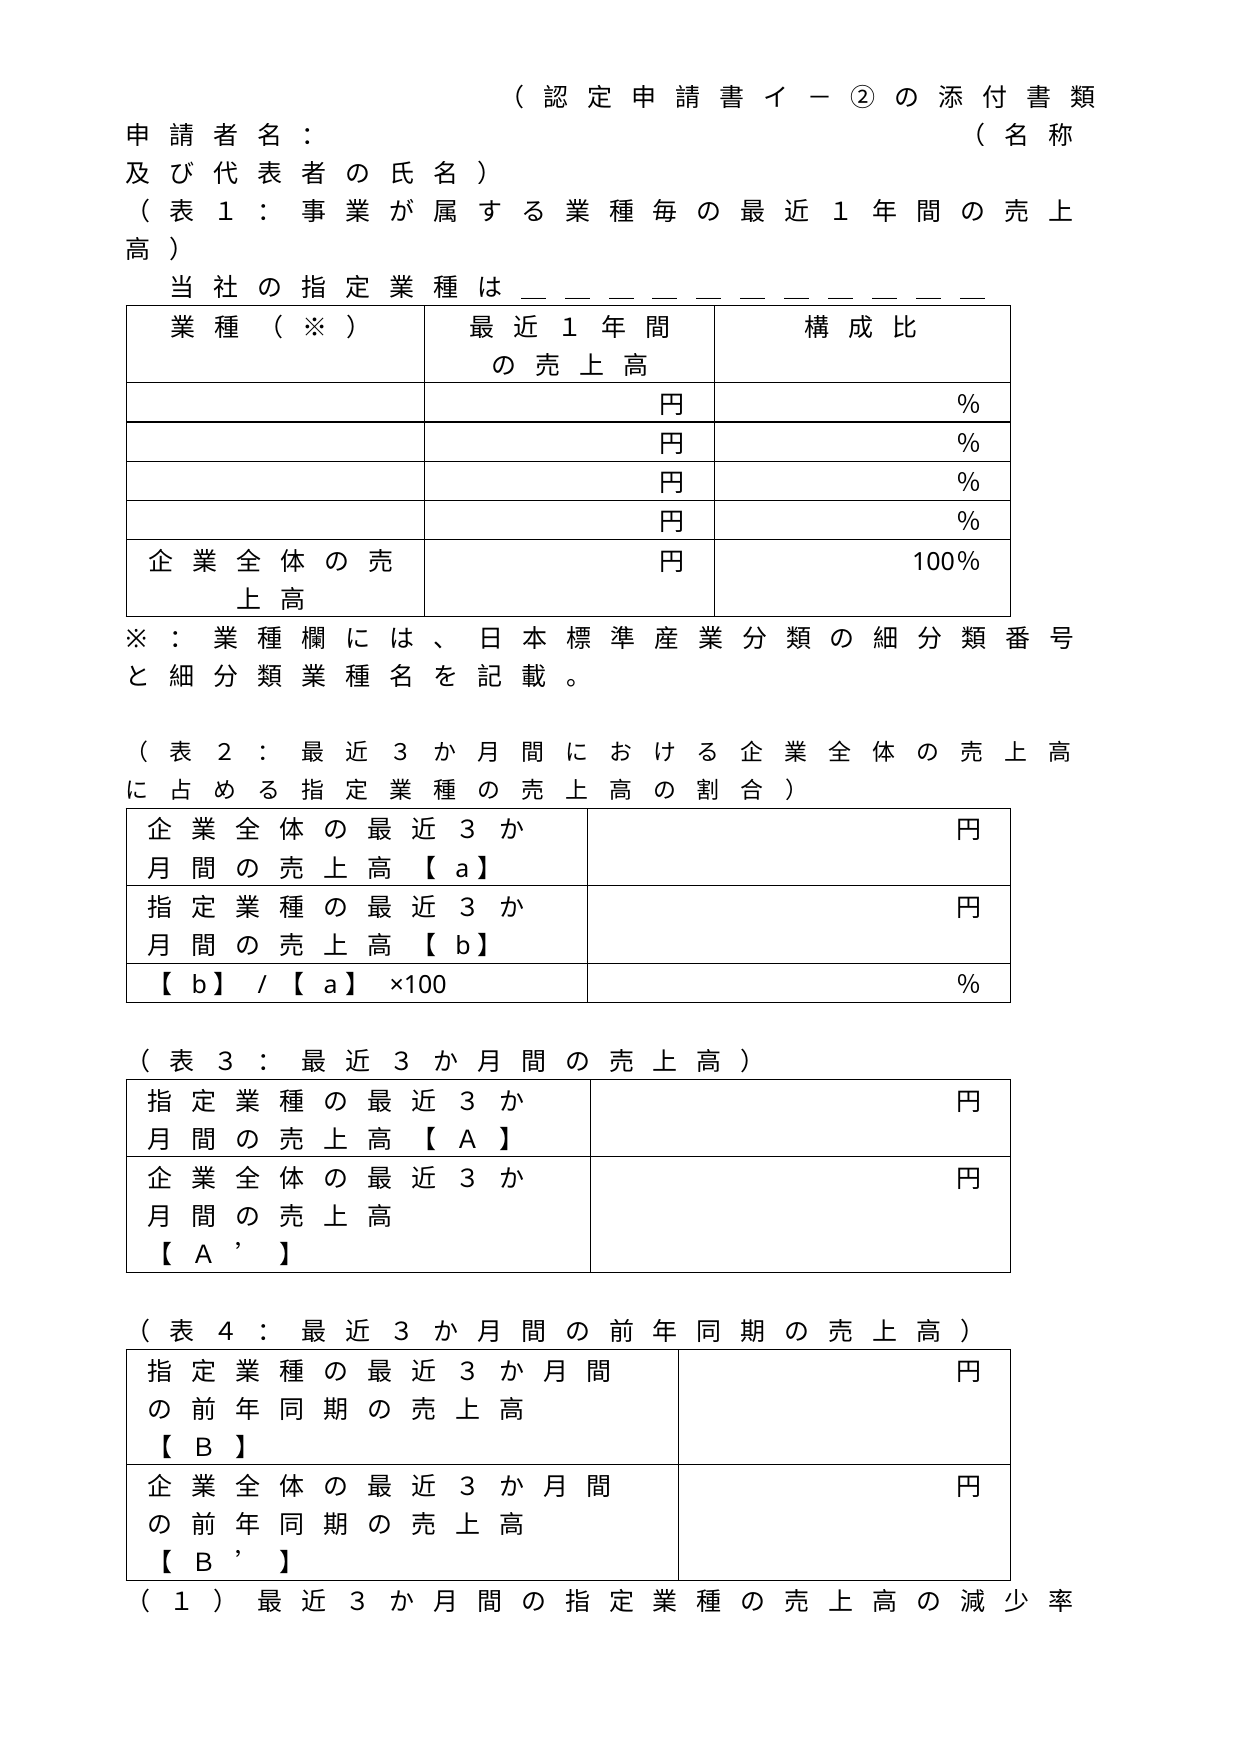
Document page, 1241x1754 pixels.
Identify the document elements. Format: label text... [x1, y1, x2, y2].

table_cell 企業全体の最近３か月間の売上高【Ａ’】 [127, 1157, 590, 1272]
table_cell ％ [588, 964, 1010, 1002]
table_cell [127, 383, 424, 421]
table_cell 円 [425, 462, 714, 500]
table_cell ％ [715, 423, 1010, 461]
table_cell 円 [425, 501, 714, 539]
table_cell 円 [588, 886, 1010, 962]
text （認定申請書イ－②の添付書類 [126, 76, 1114, 114]
table_cell [127, 462, 424, 500]
table_cell 企業全体の最近３か月間の前年同期の売上高【Ｂ’】 [127, 1465, 678, 1580]
table_cell 円 [591, 1157, 1010, 1272]
table_cell 円 [425, 540, 714, 616]
text （表２：最近３か月間における企業全体の売上高に占める指定業種の売上高の割合） [126, 732, 1114, 808]
table_header 円 [588, 809, 1010, 885]
table_cell 100％ [715, 540, 1010, 616]
table_cell ％ [715, 501, 1010, 539]
text （表４：最近３か月間の前年同期の売上高） [126, 1311, 1114, 1349]
text （表１：事業が属する業種毎の最近１年間の売上高） [126, 191, 1114, 267]
table_cell 円 [679, 1465, 1010, 1580]
table_cell [127, 423, 424, 461]
table_cell 指定業種の最近３か月間の売上高【b】 [127, 886, 587, 962]
table_cell 円 [425, 423, 714, 461]
table_header 業種（※） [127, 306, 424, 382]
table_cell 【b】/【a】×100 [127, 964, 587, 1002]
table_header 円 [591, 1080, 1010, 1156]
text （１）最近３か月間の指定業種の売上高の減少率 [126, 1581, 1114, 1619]
table_header 最近１年間の売上高 [425, 306, 714, 382]
table_cell 円 [425, 383, 714, 421]
table_header 構成比 [715, 306, 1010, 382]
text 当社の指定業種は＿＿＿＿＿＿＿＿＿＿＿ [126, 267, 1114, 305]
table_header 円 [679, 1350, 1010, 1464]
text （表３：最近３か月間の売上高） [126, 1041, 1114, 1079]
table_cell 企業全体の売上高 [127, 540, 424, 616]
text 申請者名： （名称及び代表者の氏名） [126, 114, 1114, 191]
table_cell ％ [715, 462, 1010, 500]
text ※：業種欄には、日本標準産業分類の細分類番号と細分類業種名を記載。 [126, 617, 1114, 693]
table_header 指定業種の最近３か月間の前年同期の売上高【Ｂ】 [127, 1350, 678, 1464]
table_cell ％ [715, 383, 1010, 421]
table_header 企業全体の最近３か月間の売上高【a】 [127, 809, 587, 885]
table_cell [127, 501, 424, 539]
table_header 指定業種の最近３か月間の売上高【Ａ】 [127, 1080, 590, 1156]
